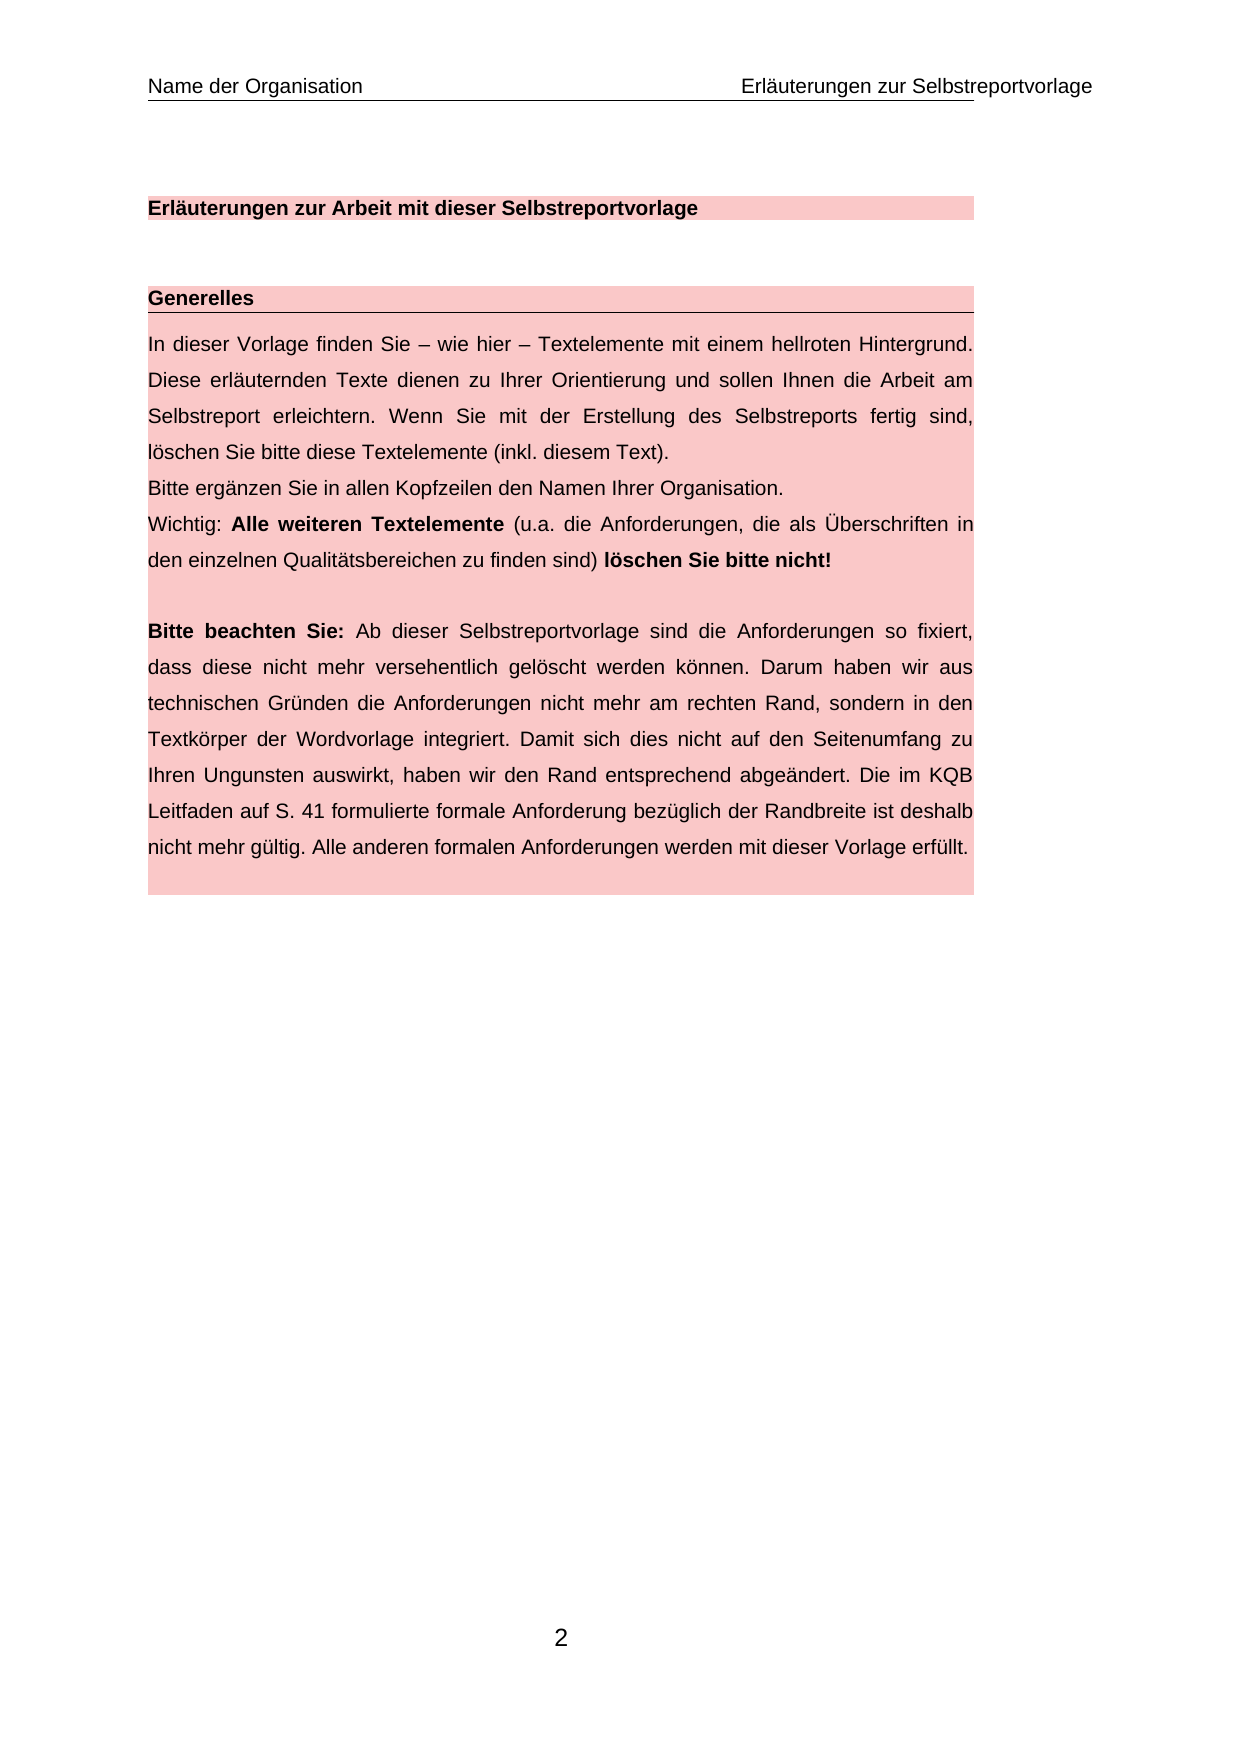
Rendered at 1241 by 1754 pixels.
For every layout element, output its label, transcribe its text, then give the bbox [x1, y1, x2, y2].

text Erläuterungen zur Arbeit mit dieser Selbstreportvorlage [148, 196, 974, 220]
text Generelles [148, 286, 974, 312]
text Wichtig: Alle weiteren Textelemente (u.a. die Anforderungen, die als Überschriften in den einzelnen Qualitätsbereichen zu finden sind) löschen Sie bitte nicht! [148, 511, 974, 571]
text Bitte beachten Sie: Ab dieser Selbstreportvorlage sind die Anforderungen so fixiert, dass diese nicht mehr versehentlich gelöscht werden können. Darum haben wir aus technischen Gründen die Anforderungen nicht mehr am rechten Rand, sondern in den Textkörper der Wordvorlage integriert. Damit sich dies nicht auf den Seitenumfang zu Ihren Ungunsten auswirkt, haben wir den Rand entsprechend abgeändert. Die im KQB Leitfaden auf S. 41 formulierte formale Anforderung bezüglich der Randbreite ist deshalb nicht mehr gültig. Alle anderen formalen Anforderungen werden mit dieser Vorlage erfüllt. [148, 619, 974, 859]
text In dieser Vorlage finden Sie – wie hier – Textelemente mit einem hellroten Hintergrund. Diese erläuternden Texte dienen zu Ihrer Orientierung und sollen Ihnen die Arbeit am Selbstreport erleichtern. Wenn Sie mit der Erstellung des Selbstreports fertig sind, löschen Sie bitte diese Textelemente (inkl. diesem Text). [148, 332, 974, 463]
text Bitte ergänzen Sie in allen Kopfzeilen den Namen Ihrer Organisation. [148, 476, 974, 499]
